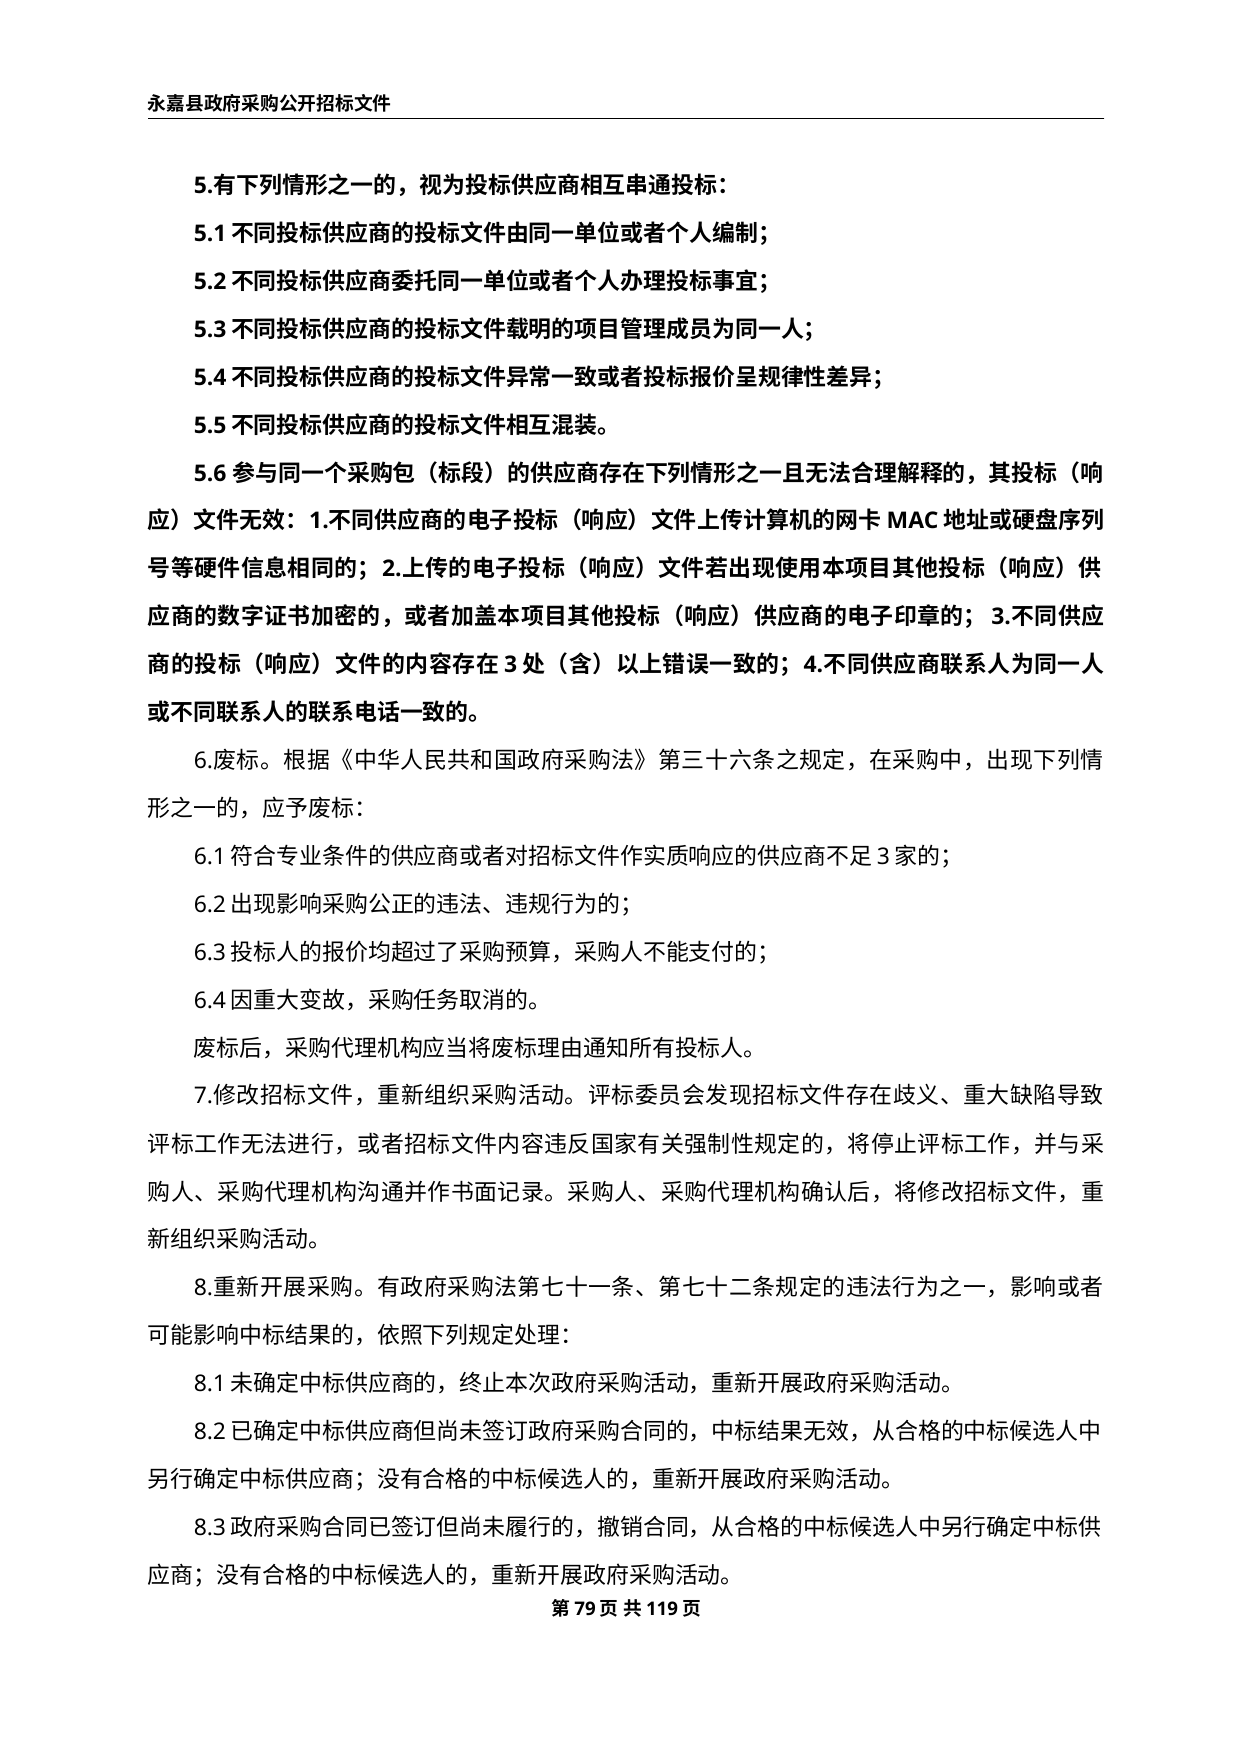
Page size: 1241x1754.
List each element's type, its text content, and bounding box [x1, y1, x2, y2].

text 8.2已确定中标供应商但尚未签订政府采购合同的，中标结果无效，从合格的中标候选人中另行确定中标供应商；没有合格的中标候选人的，重新开展政府采购活动。 [148, 1398, 1104, 1494]
text 6.1符合专业条件的供应商或者对招标文件作实质响应的供应商不足3家的； [148, 823, 1104, 871]
text 5.4不同投标供应商的投标文件异常一致或者投标报价呈规律性差异； [148, 344, 1104, 392]
text 6.2出现影响采购公正的违法、违规行为的； [148, 871, 1104, 919]
text 6.废标。根据《中华人民共和国政府采购法》第三十六条之规定，在采购中，出现下列情形之一的，应予废标： [148, 727, 1104, 823]
text 5.有下列情形之一的，视为投标供应商相互串通投标： [148, 152, 1104, 200]
text 5.5不同投标供应商的投标文件相互混装。 [148, 392, 1104, 440]
text 8.1未确定中标供应商的，终止本次政府采购活动，重新开展政府采购活动。 [148, 1350, 1104, 1398]
text 8.重新开展采购。有政府采购法第七十一条、第七十二条规定的违法行为之一，影响或者可能影响中标结果的，依照下列规定处理： [148, 1254, 1104, 1350]
text 7.修改招标文件，重新组织采购活动。评标委员会发现招标文件存在歧义、重大缺陷导致评标工作无法进行，或者招标文件内容违反国家有关强制性规定的，将停止评标工作，并与采购人、采购代理机构沟通并作书面记录。采购人、采购代理机构确认后，将修改招标文件，重新组织采购活动。 [148, 1063, 1104, 1254]
text 废标后，采购代理机构应当将废标理由通知所有投标人。 [148, 1015, 1104, 1063]
text 5.2不同投标供应商委托同一单位或者个人办理投标事宜； [148, 248, 1104, 296]
text 5.1不同投标供应商的投标文件由同一单位或者个人编制； [148, 200, 1104, 248]
text 5.3不同投标供应商的投标文件载明的项目管理成员为同一人； [148, 296, 1104, 344]
text 8.3政府采购合同已签订但尚未履行的，撤销合同，从合格的中标候选人中另行确定中标供应商；没有合格的中标候选人的，重新开展政府采购活动。 [148, 1494, 1104, 1590]
text 6.4因重大变故，采购任务取消的。 [148, 967, 1104, 1015]
text 5.6 参与同一个采购包（标段）的供应商存在下列情形之一且无法合理解释的，其投标（响应）文件无效：1.不同供应商的电子投标（响应）文件上传计算机的网卡MAC地址或硬盘序列号等硬件信息相同的；2.上传的电子投标（响应）文件若出现使用本项目其他投标（响应）供应商的数字证书加密的，或者加盖本项目其他投标（响应）供应商的电子印章的；3.不同供应商的投标（响应）文件的内容存在3处（含）以上错误一致的；4.不同供应商联系人为同一人或不同联系人的联系电话一致的。 [148, 440, 1104, 727]
text 6.3投标人的报价均超过了采购预算，采购人不能支付的； [148, 919, 1104, 967]
